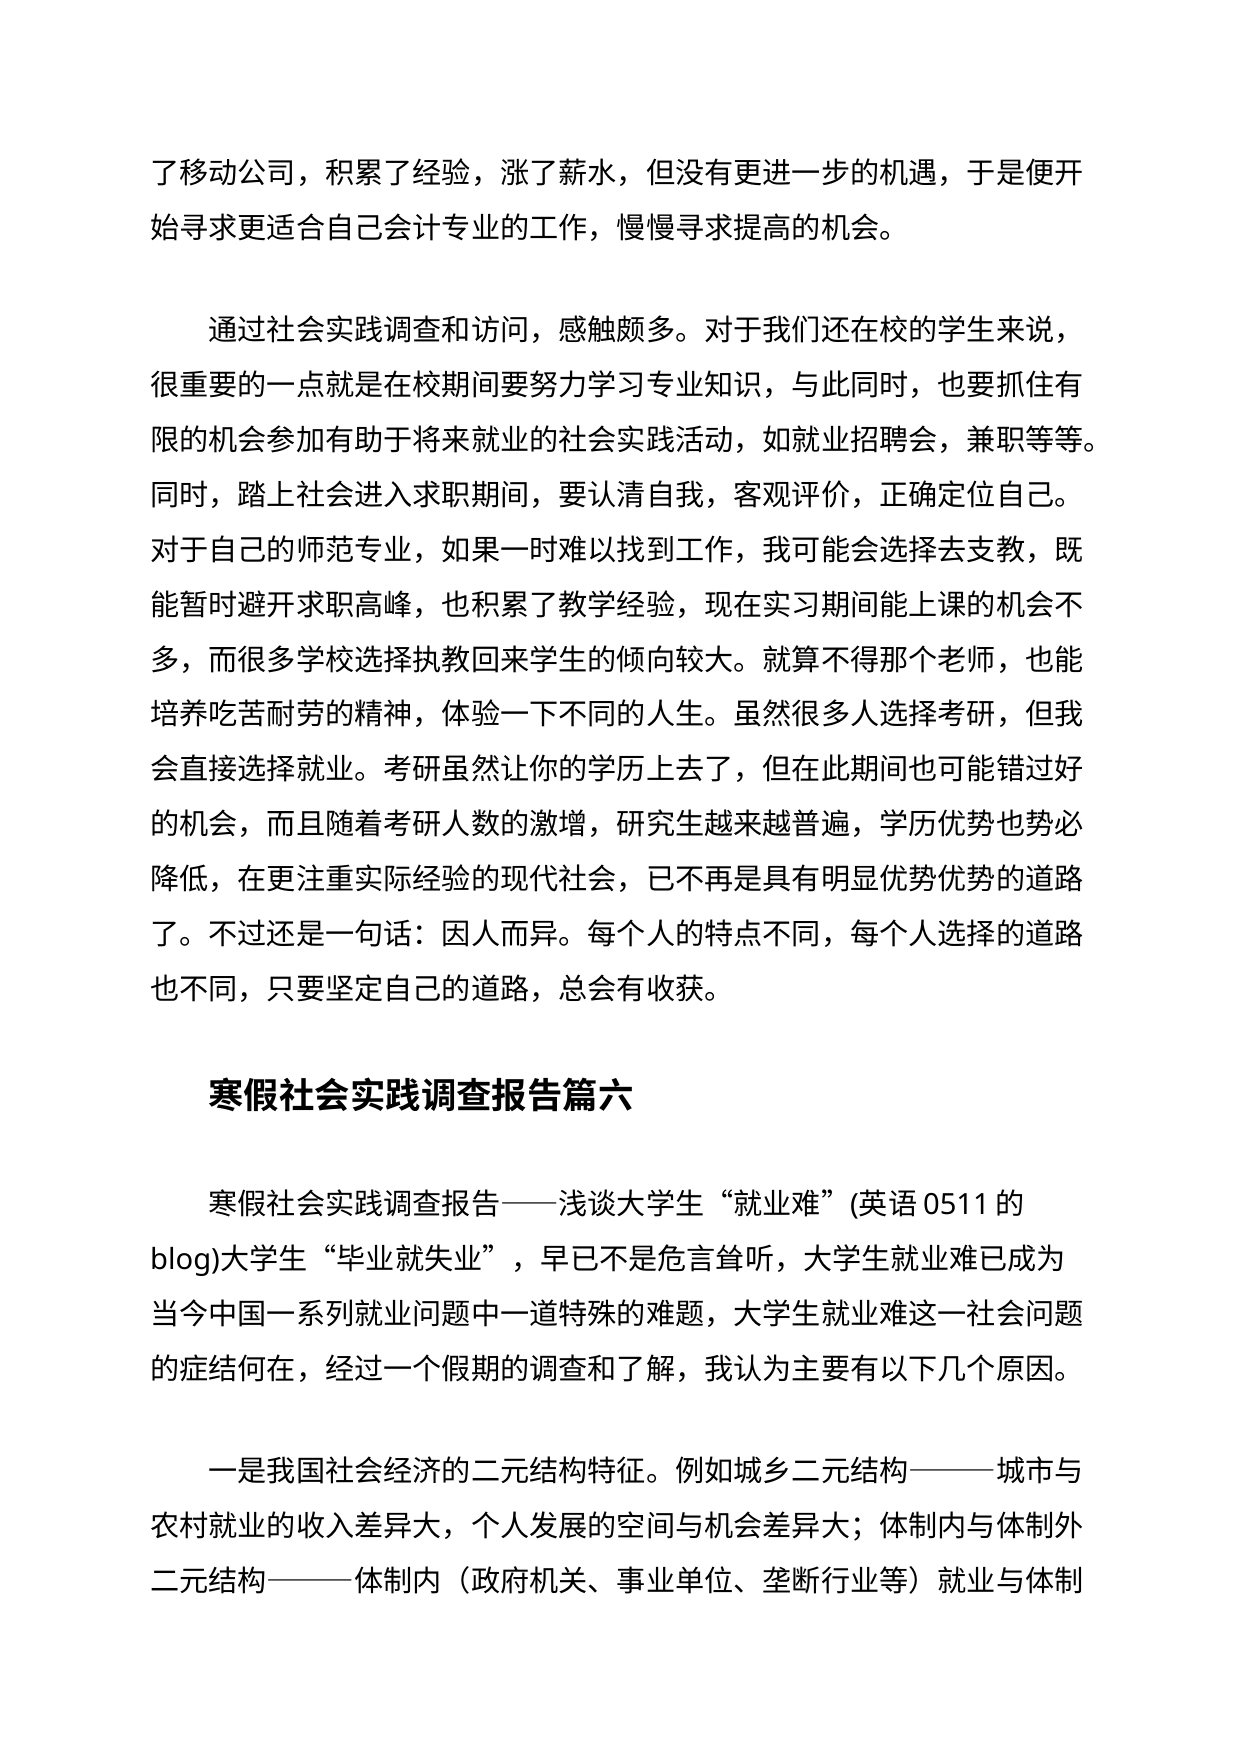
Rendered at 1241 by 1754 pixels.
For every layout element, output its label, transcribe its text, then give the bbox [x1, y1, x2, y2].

text 寒假社会实践调查报告篇六 [150, 1067, 1090, 1118]
text 寒假社会实践调查报告——浅谈大学生“就业难”(英语0511的blog)大学生“毕业就失业”，早已不是危言耸听，大学生就业难已成为当今中国一系列就业问题中一道特殊的难题，大学生就业难这一社会问题的症结何在，经过一个假期的调查和了解，我认为主要有以下几个原因。 [150, 1181, 1090, 1388]
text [150, 1447, 1090, 1599]
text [150, 150, 1090, 247]
text 通过社会实践调查和访问，感触颇多。对于我们还在校的学生来说，很重要的一点就是在校期间要努力学习专业知识，与此同时，也要抓住有限的机会参加有助于将来就业的社会实践活动，如就业招聘会，兼职等等。同时，踏上社会进入求职期间，要认清自我，客观评价，正确定位自己。对于自己的师范专业，如果一时难以找到工作，我可能会选择去支教，既能暂时避开求职高峰，也积累了教学经验，现在实习期间能上课的机会不多，而很多学校选择执教回来学生的倾向较大。就算不得那个老师，也能培养吃苦耐劳的精神，体验一下不同的人生。虽然很多人选择考研，但我会直接选择就业。考研虽然让你的学历上去了，但在此期间也可能错过好的机会，而且随着考研人数的激增，研究生越来越普遍，学历优势也势必降低，在更注重实际经验的现代社会，已不再是具有明显优势优势的道路了。不过还是一句话：因人而异。每个人的特点不同，每个人选择的道路也不同，只要坚定自己的道路，总会有收获。 [150, 307, 1090, 1008]
